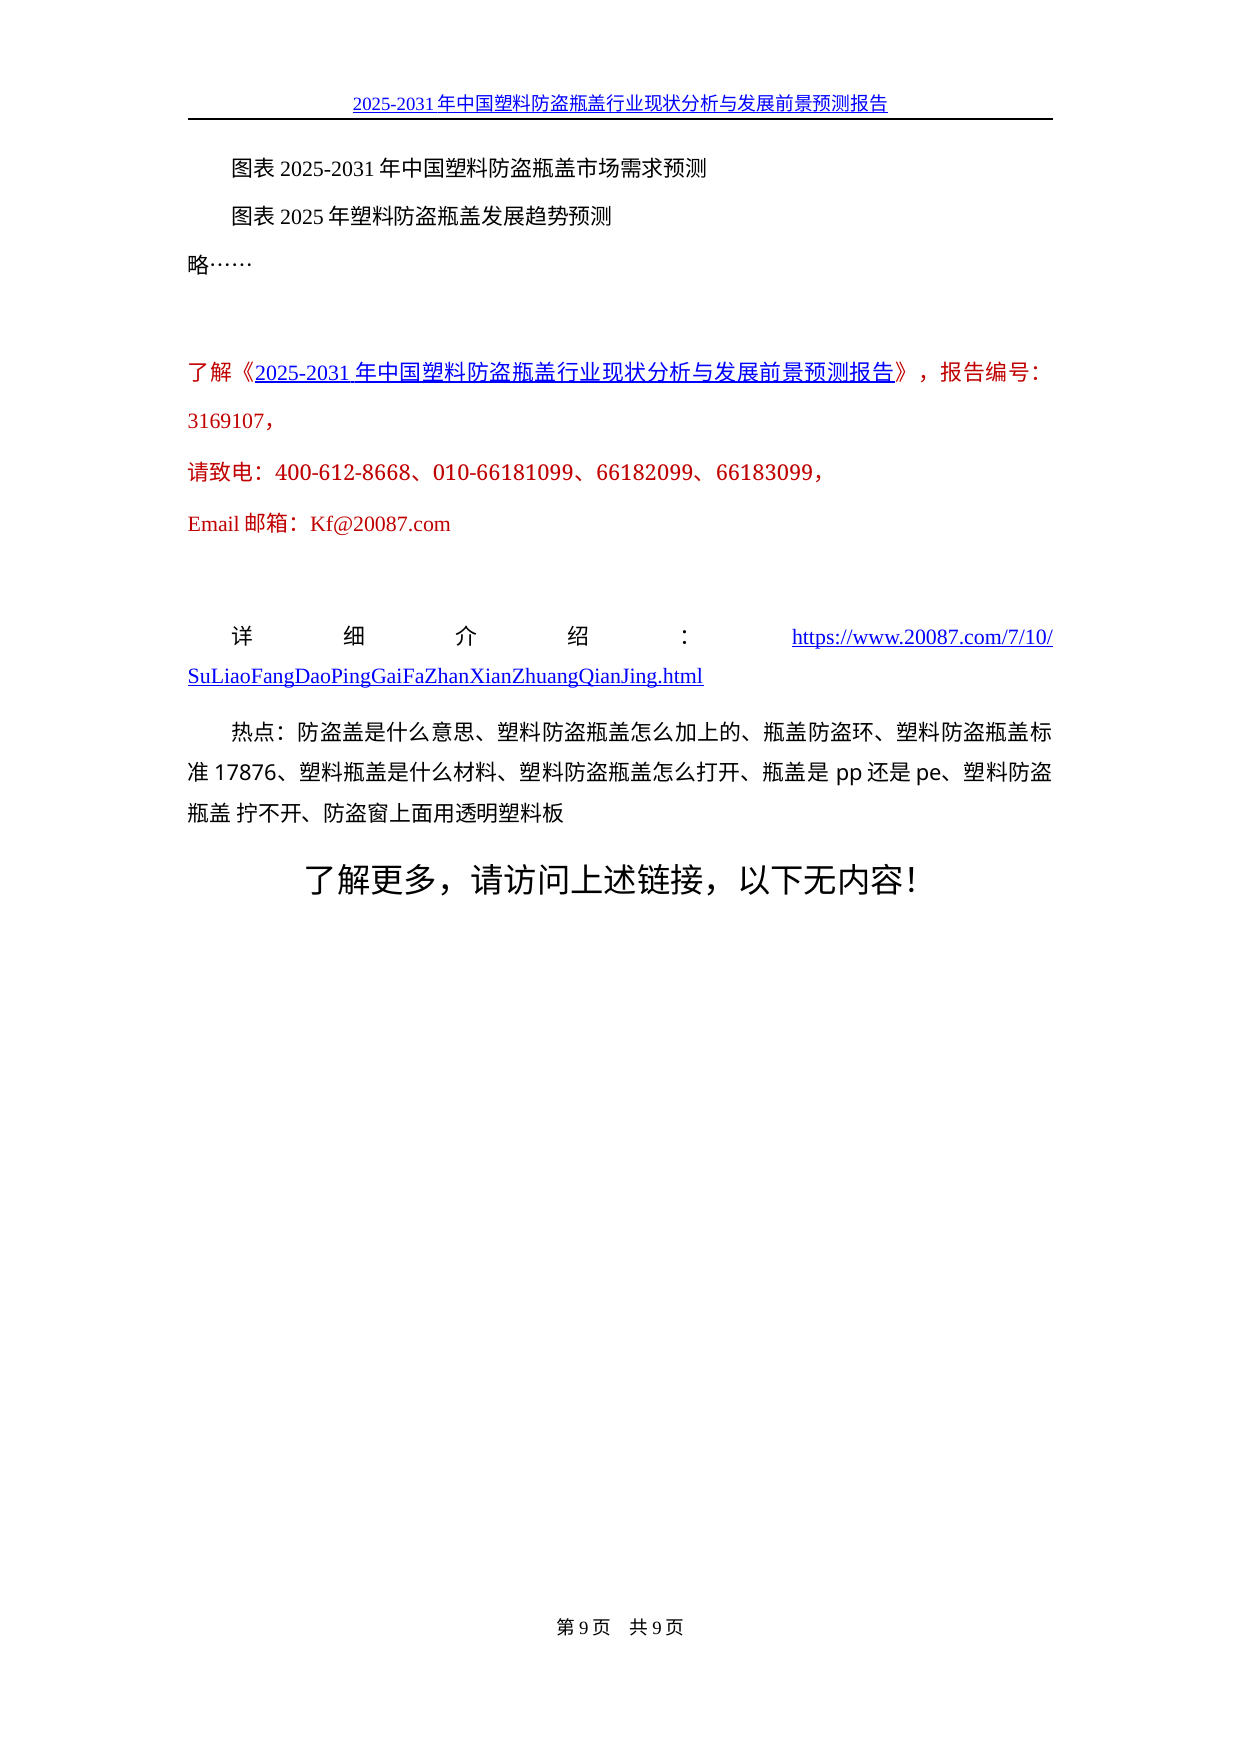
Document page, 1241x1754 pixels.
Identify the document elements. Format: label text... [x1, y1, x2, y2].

text Email邮箱：Kf@20087.com [187, 506, 1053, 538]
text 详细介绍：https://www.20087.com/7/10/SuLiaoFangDaoPingGaiFaZhanXianZhuangQianJing.html [187, 619, 1053, 692]
text 请致电：400-612-8668、010-66181099、66182099、66183099， [187, 454, 1053, 487]
text 热点：防盗盖是什么意思、塑料防盗瓶盖怎么加上的、瓶盖防盗环、塑料防盗瓶盖标准17876、塑料瓶盖是什么材料、塑料防盗瓶盖怎么打开、瓶盖是pp还是pe、塑料防盗瓶盖 拧不开、防盗窗上面用透明塑料板 [187, 714, 1053, 828]
text 了解《2025-2031年中国塑料防盗瓶盖行业现状分析与发展前景预测报告》，报告编号：3169107， [187, 354, 1053, 435]
title 了解更多，请访问上述链接，以下无内容！ [187, 846, 1053, 911]
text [187, 150, 1053, 280]
